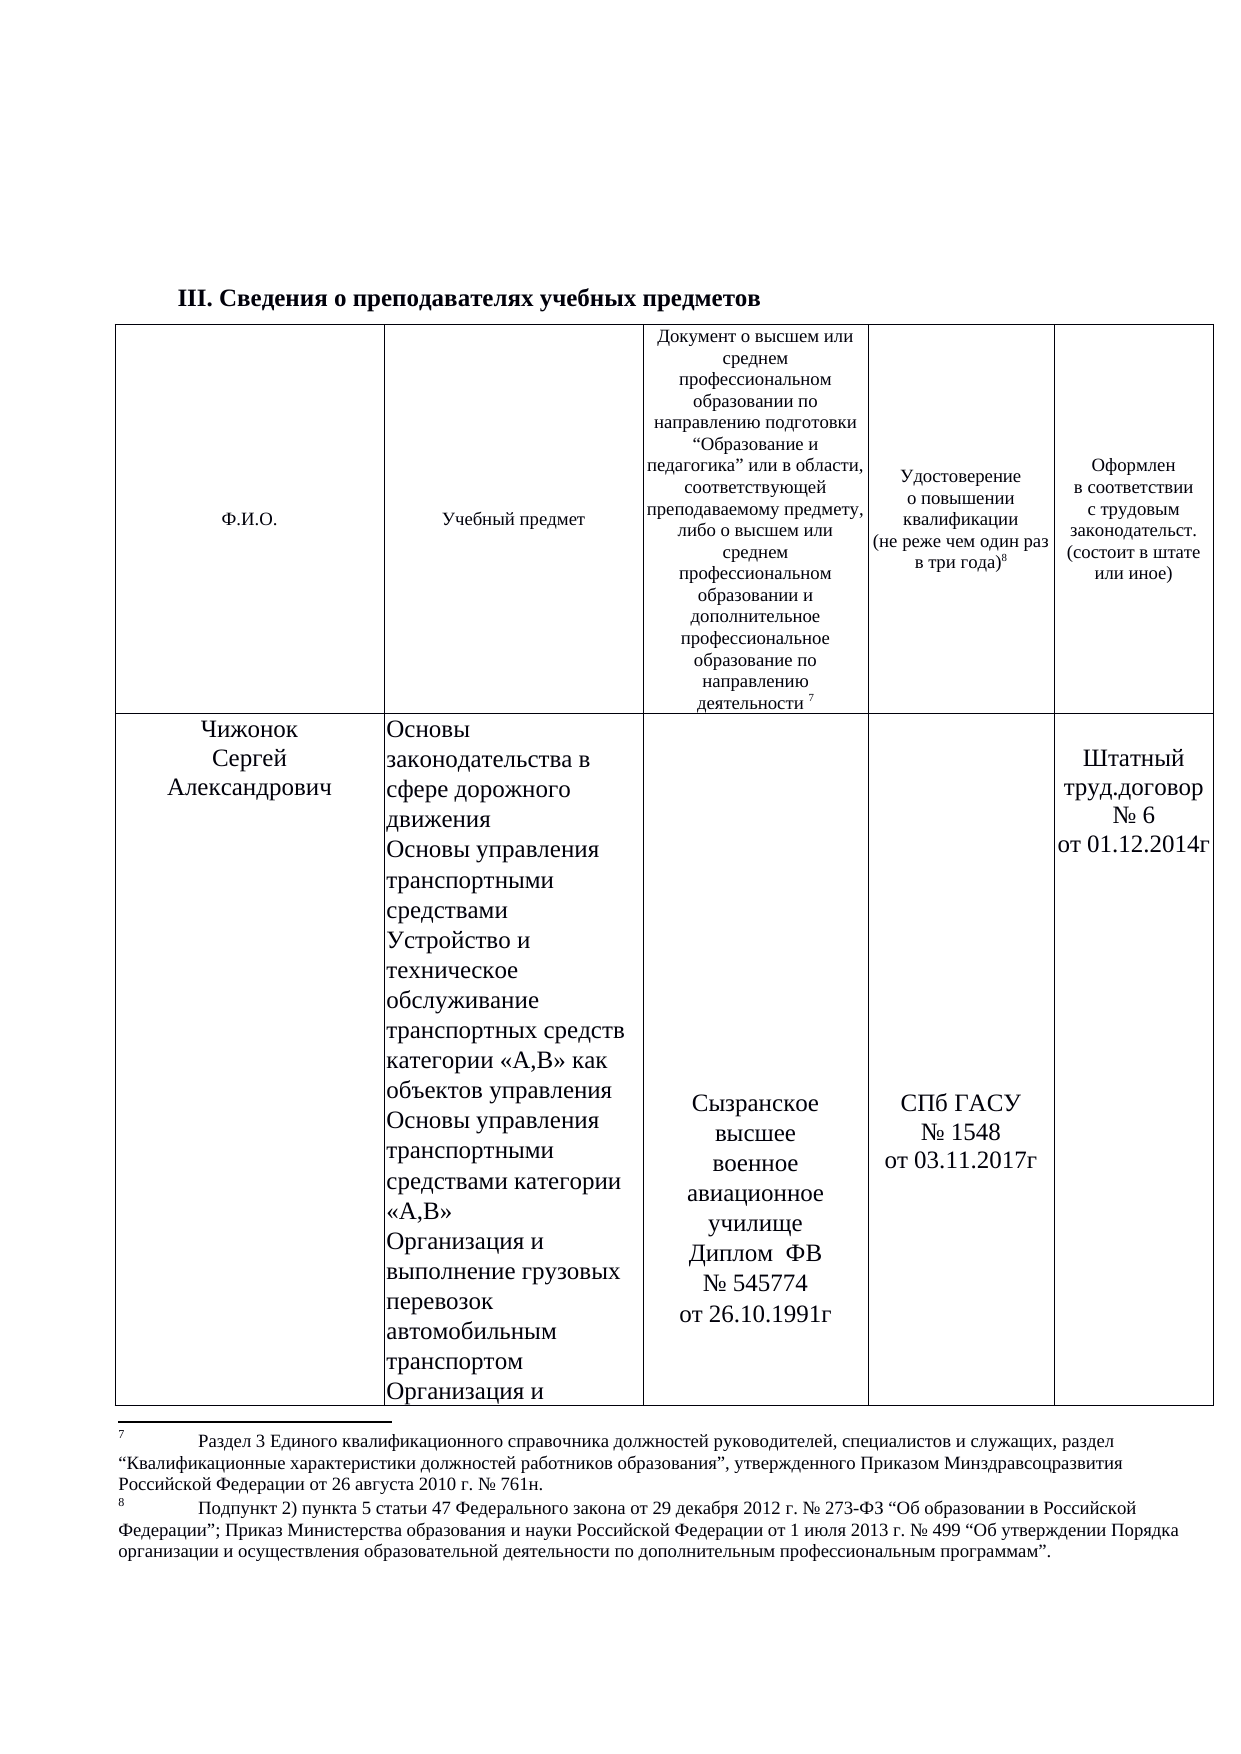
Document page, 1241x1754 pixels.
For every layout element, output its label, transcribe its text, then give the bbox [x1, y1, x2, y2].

table_header Документ о высшем или среднем профессиональном образовании по направлению подготовки “Образование и педагогика” или в области, соответствующей преподаваемому предмету, либо о высшем или среднем профессиональном образовании и дополнительное профессиональное образование по направлению деятельности [644, 325, 868, 713]
table_header Удостоверение о повышении квалификации (не реже чем один раз в три года) [869, 325, 1054, 713]
table_header Оформлен в соответствии с трудовым законодательст. (состоит в штате или иное) [1055, 325, 1213, 713]
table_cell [644, 714, 868, 1405]
table_header Ф.И.О. [116, 325, 384, 713]
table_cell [869, 714, 1054, 1405]
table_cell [116, 714, 384, 1405]
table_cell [385, 714, 643, 1405]
table_header Учебный предмет [385, 325, 643, 713]
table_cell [1055, 714, 1213, 1405]
text III. Сведения о преподавателях учебных предметов [177, 283, 1211, 311]
